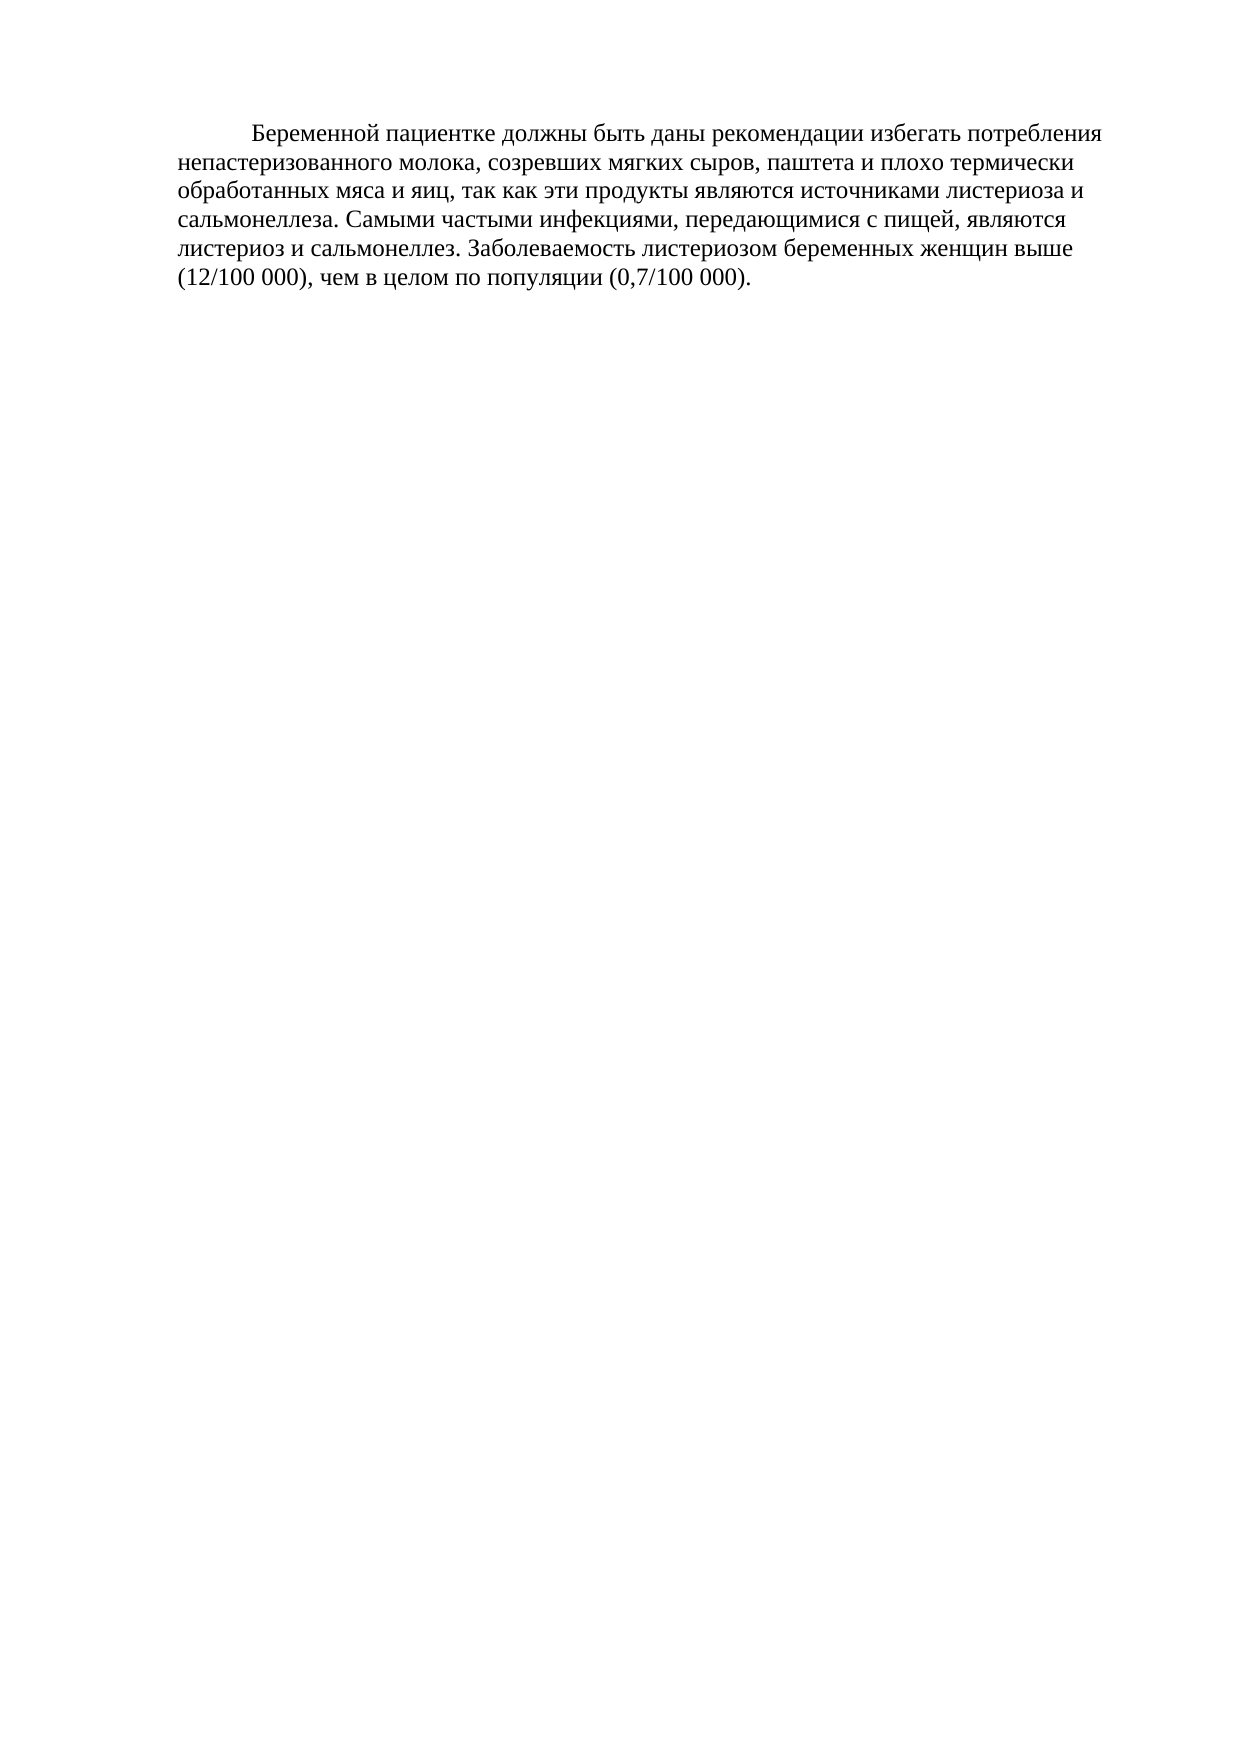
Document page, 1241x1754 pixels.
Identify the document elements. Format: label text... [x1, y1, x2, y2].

text Беременной пациентке должны быть даны рекомендации избегать потребления непастеризованного молока, созревших мягких сыров, паштета и плохо термически обработанных мяса и яиц, так как эти продукты являются источниками листериоза и сальмонеллеза. Самыми частыми инфекциями, передающимися с пищей, являются листериоз и сальмонеллез. Заболеваемость листериозом беременных женщин выше (12/100 000), чем в целом по популяции (0,7/100 000). [177, 118, 1152, 291]
